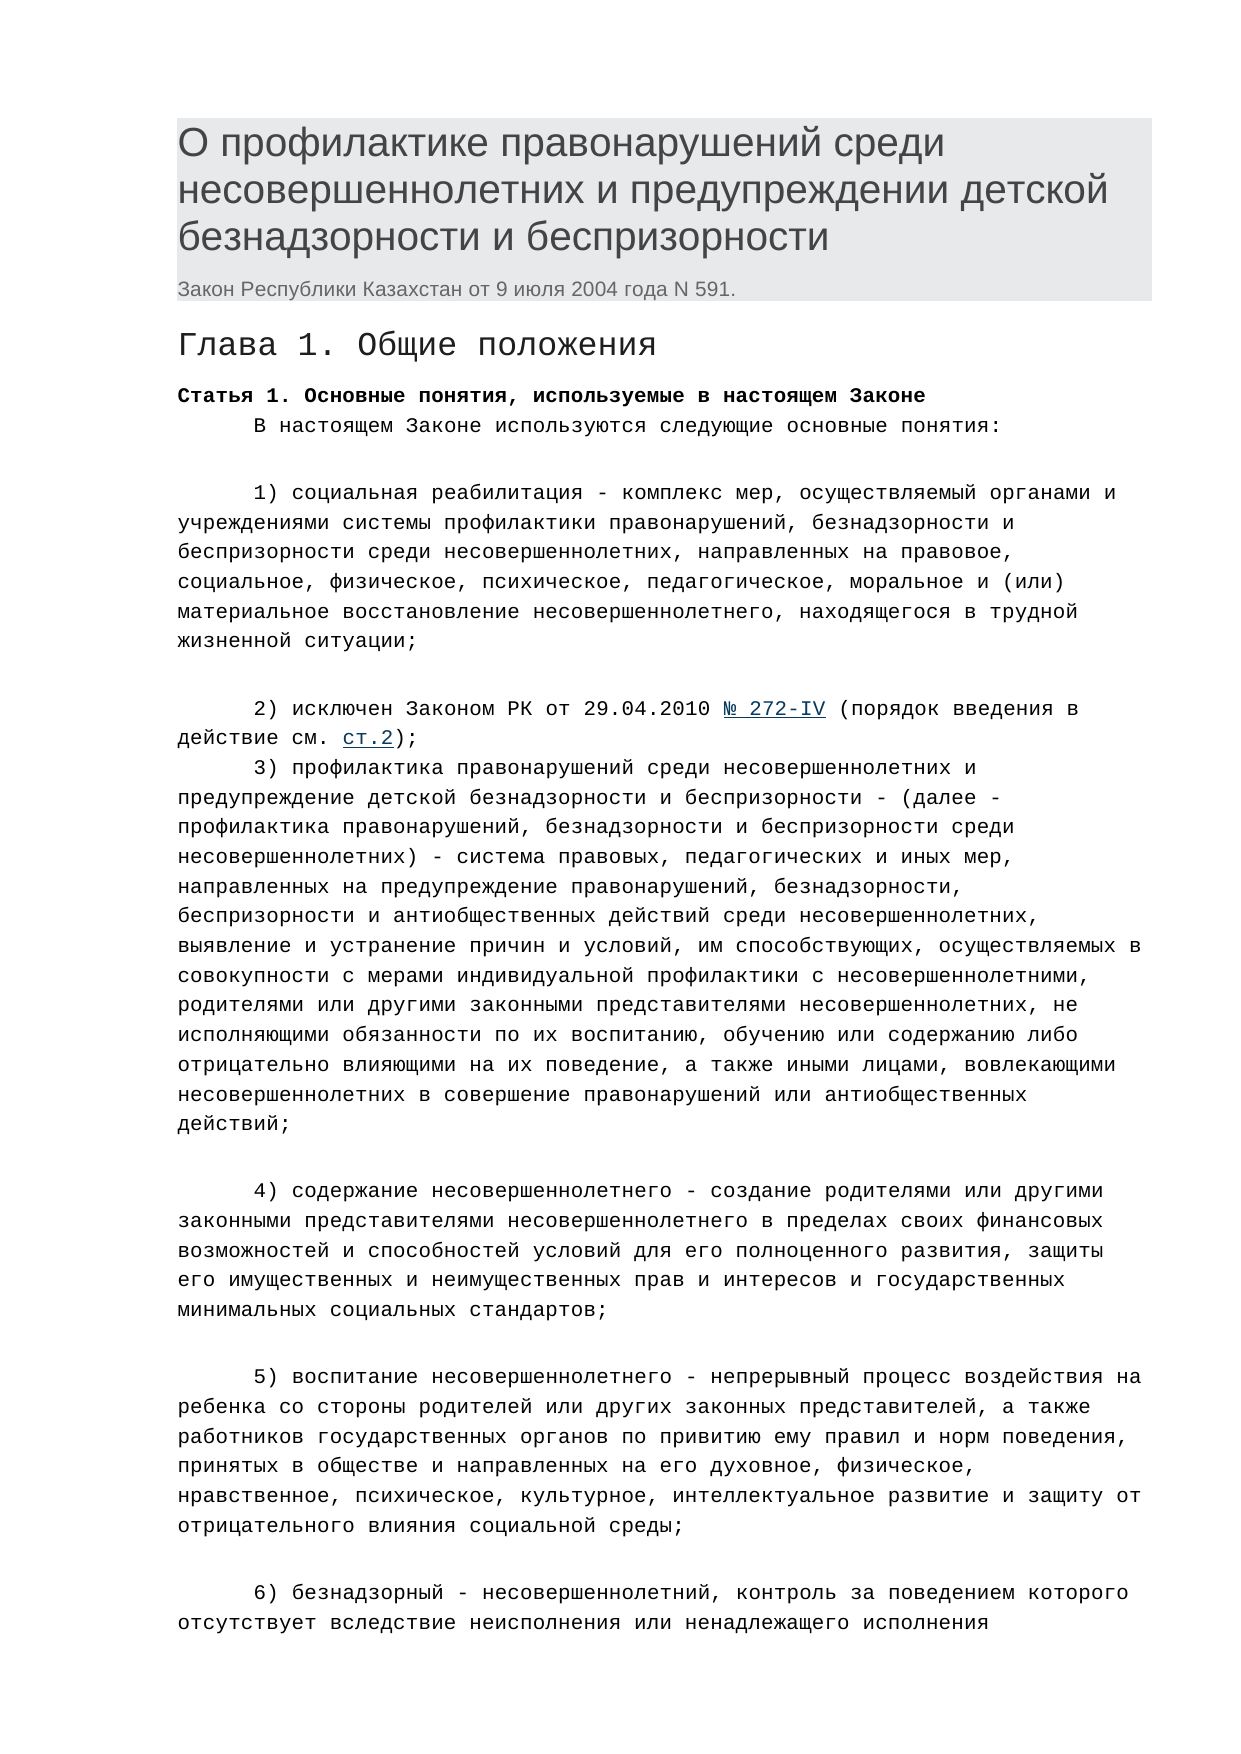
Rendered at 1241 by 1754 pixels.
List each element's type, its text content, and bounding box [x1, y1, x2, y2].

text 1) социальная реабилитация - комплекс мер, осуществляемый органами и учреждениями системы профилактики правонарушений, безнадзорности и беспризорности среди несовершеннолетних, направленных на правовое, социальное, физическое, психическое, педагогическое, моральное и (или) материальное восстановление несовершеннолетнего, находящегося в трудной жизненной ситуации; [177, 476, 1152, 654]
text 2) исключен Законом РК от 29.04.2010 № 272-IV (порядок введения в действие см. ст.2); [177, 692, 1152, 751]
text 3) профилактика правонарушений среди несовершеннолетних и предупреждение детской безнадзорности и беспризорности - (далее - профилактика правонарушений, безнадзорности и беспризорности среди несовершеннолетних) - система правовых, педагогических и иных мер, направленных на предупреждение правонарушений, безнадзорности, беспризорности и антиобщественных действий среди несовершеннолетних, выявление и устранение причин и условий, им способствующих, осуществляемых в совокупности с мерами индивидуальной профилактики с несовершеннолетними, родителями или другими законными представителями несовершеннолетних, не исполняющими обязанности по их воспитанию, обучению или содержанию либо отрицательно влияющими на их поведение, а также иными лицами, вовлекающими несовершеннолетних в совершение правонарушений или антиобщественных действий; [177, 751, 1152, 1137]
text Статья 1. Основные понятия, используемые в настоящем Законе [177, 379, 1152, 409]
text 5) воспитание несовершеннолетнего - непрерывный процесс воздействия на ребенка со стороны родителей или других законных представителей, а также работников государственных органов по привитию ему правил и норм поведения, принятых в обществе и направленных на его духовное, физическое, нравственное, психическое, культурное, интеллектуальное развитие и защиту от отрицательного влияния социальной среды; [177, 1360, 1152, 1538]
text 4) содержание несовершеннолетнего - создание родителями или другими законными представителями несовершеннолетнего в пределах своих финансовых возможностей и способностей условий для его полноценного развития, защиты его имущественных и неимущественных прав и интересов и государственных минимальных социальных стандартов; [177, 1174, 1152, 1323]
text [177, 1576, 1152, 1635]
text В настоящем Законе используются следующие основные понятия: [177, 409, 1152, 438]
subtitle О профилактике правонарушений среди несовершеннолетних и предупреждении детской безнадзорности и беспризорности [177, 118, 1152, 259]
text Глава 1. Общие положения [177, 324, 1152, 365]
text Закон Республики Казахстан от 9 июля 2004 года N 591. [177, 271, 1152, 301]
